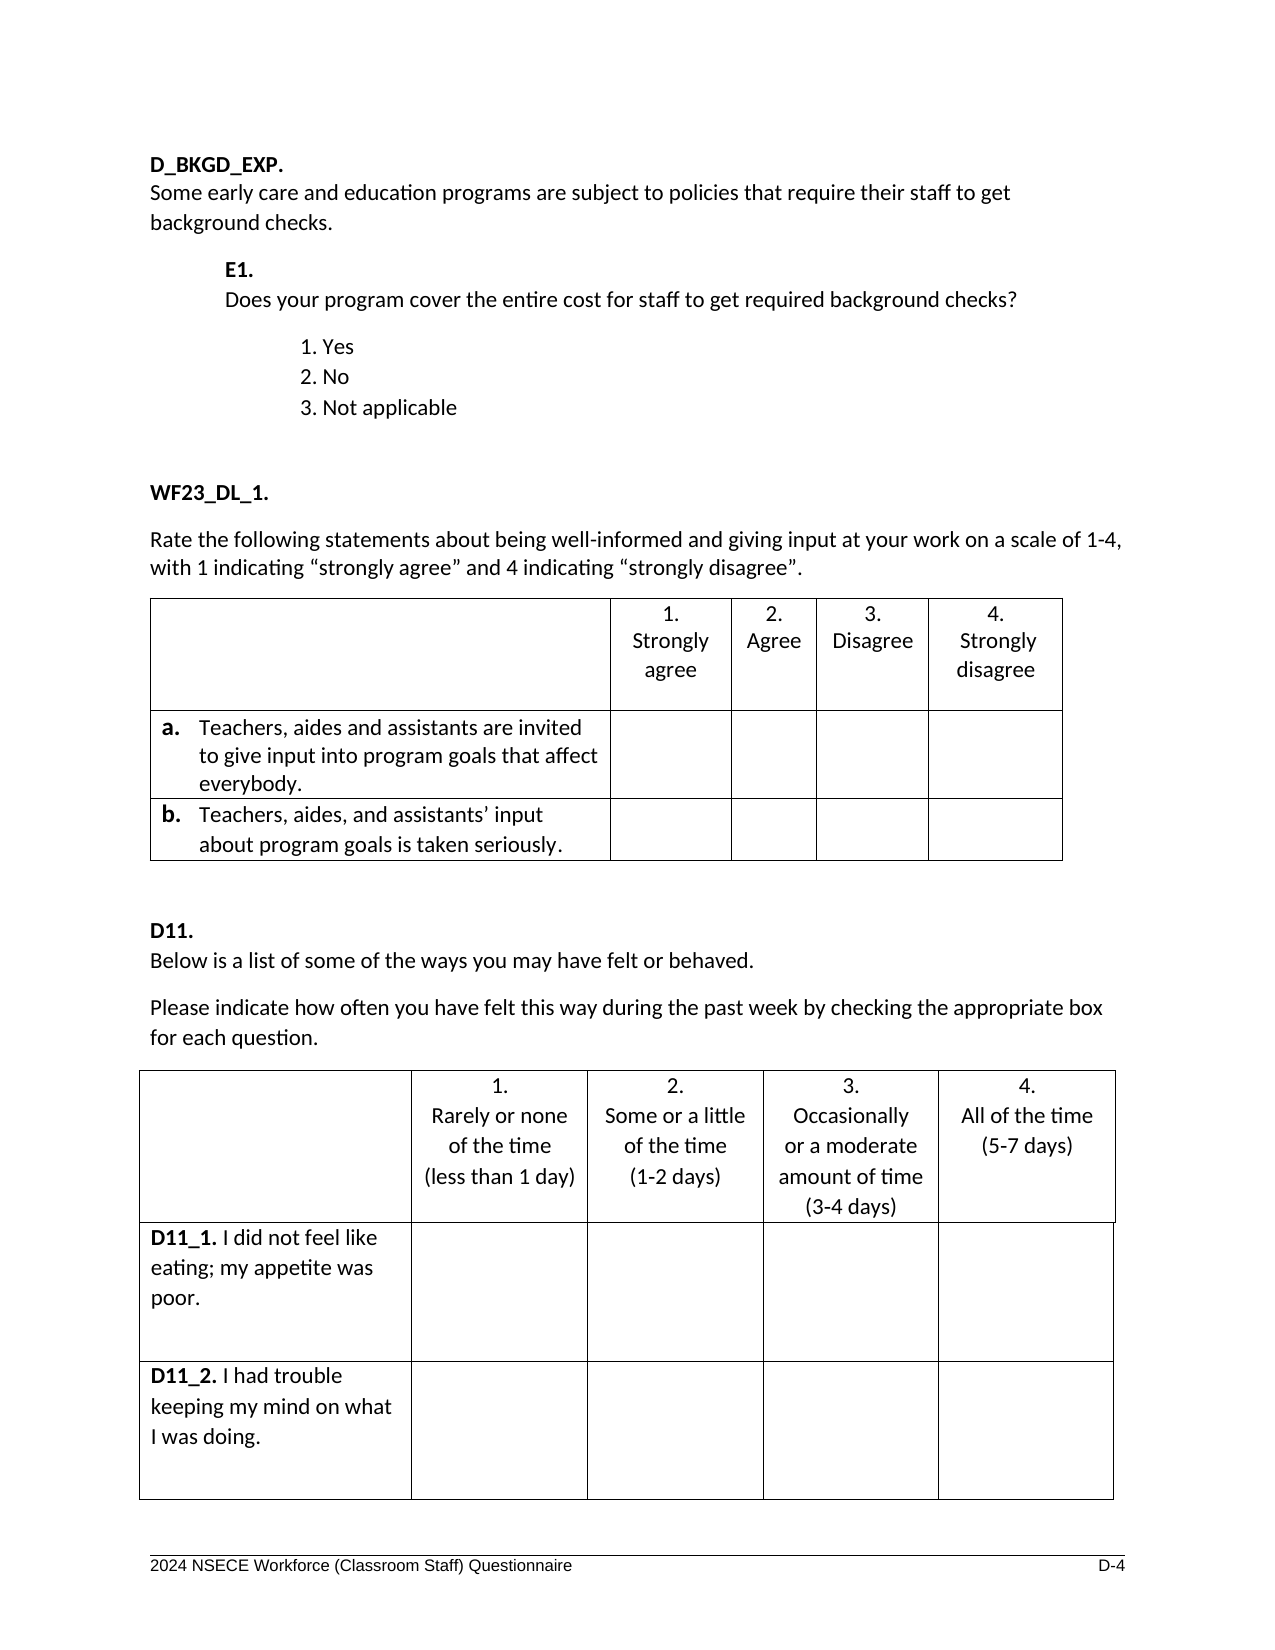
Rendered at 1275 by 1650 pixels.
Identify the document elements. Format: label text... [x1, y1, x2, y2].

table_cell [732, 711, 816, 797]
table_header 2. Agree [732, 599, 816, 710]
table_cell [764, 1362, 938, 1499]
text D11. [150, 916, 1125, 944]
table_cell [939, 1362, 1113, 1499]
table_header 4. All of the time (5‐7 days) [939, 1071, 1115, 1222]
table_cell [611, 711, 731, 797]
table_cell [939, 1223, 1113, 1361]
text Rate the following statements about being well-informed and giving input at your work on a scale of 1-4, with 1 indicating “strongly agree” and 4 indicating “strongly disagree”. [150, 525, 1125, 581]
text Some early care and education programs are subject to policies that require their staff to get background checks. [150, 178, 1125, 236]
table_cell [929, 711, 1062, 797]
table_header 1. Strongly agree [611, 599, 731, 710]
text Below is a list of some of the ways you may have felt or behaved. [150, 946, 1125, 974]
table_cell Teachers, aides, and assistants’ input about program goals is taken seriously. [151, 799, 610, 860]
table_cell [764, 1223, 938, 1361]
table_header [151, 599, 610, 710]
table_header [140, 1071, 411, 1222]
table_cell [732, 799, 816, 860]
text Please indicate how often you have felt this way during the past week by checking the appropriate box for each question. [150, 993, 1125, 1051]
table_header 3. Disagree [817, 599, 928, 710]
table_cell [929, 799, 1062, 860]
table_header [764, 1071, 938, 1222]
table_header 4. Strongly disagree [929, 599, 1062, 710]
table_cell [412, 1223, 587, 1361]
table_cell Teachers, aides and assistants are invited to give input into program goals that affect everybody. [151, 711, 610, 797]
text 3. Not applicable [225, 393, 1125, 421]
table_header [412, 1071, 587, 1222]
text D_BKGD_EXP. [150, 150, 1125, 178]
table_cell [412, 1362, 587, 1499]
text 2. No [225, 362, 1125, 390]
table_cell D11_2. I had trouble keeping my mind on what I was doing. [140, 1362, 411, 1499]
text WF23_DL_1. [150, 478, 1125, 506]
text E1. Does your program cover the entire cost for staff to get required background checks? [225, 255, 1125, 313]
table_cell [588, 1362, 763, 1499]
table_cell [817, 799, 928, 860]
table_cell [611, 799, 731, 860]
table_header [588, 1071, 763, 1222]
table_cell [817, 711, 928, 797]
table_cell [588, 1223, 763, 1361]
text 1. Yes [225, 332, 1125, 360]
table_cell D11_1. I did not feel like eating; my appetite was poor. [140, 1223, 411, 1361]
